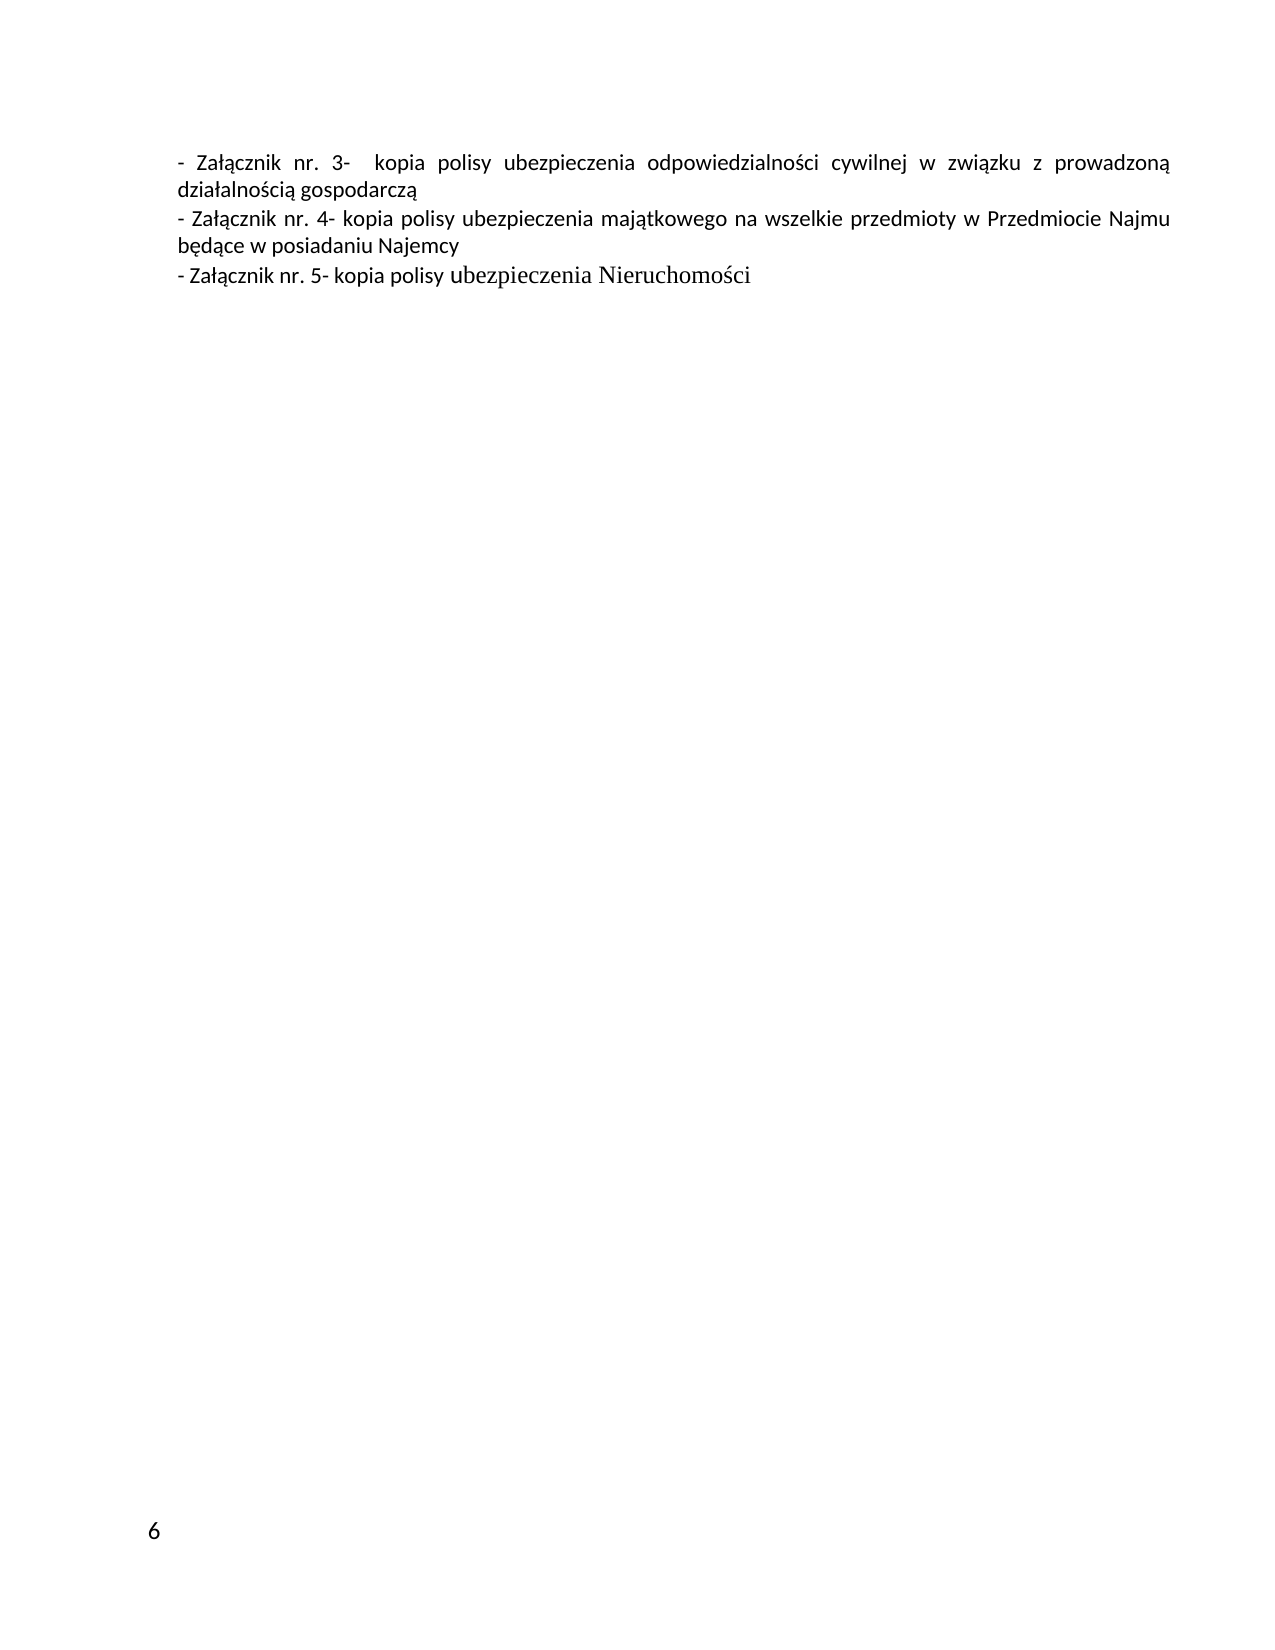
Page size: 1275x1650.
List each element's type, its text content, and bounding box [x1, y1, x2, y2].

text - Załącznik nr. 4- kopia polisy ubezpieczenia majątkowego na wszelkie przedmioty w Przedmiocie Najmu będące w posiadaniu Najemcy [177, 204, 1172, 260]
text - Załącznik nr. 5- kopia polisy ubezpieczenia Nieruchomości [177, 260, 1172, 290]
text - Załącznik nr. 3- kopia polisy ubezpieczenia odpowiedzialności cywilnej w związku z prowadzoną działalnością gospodarczą [177, 148, 1172, 204]
